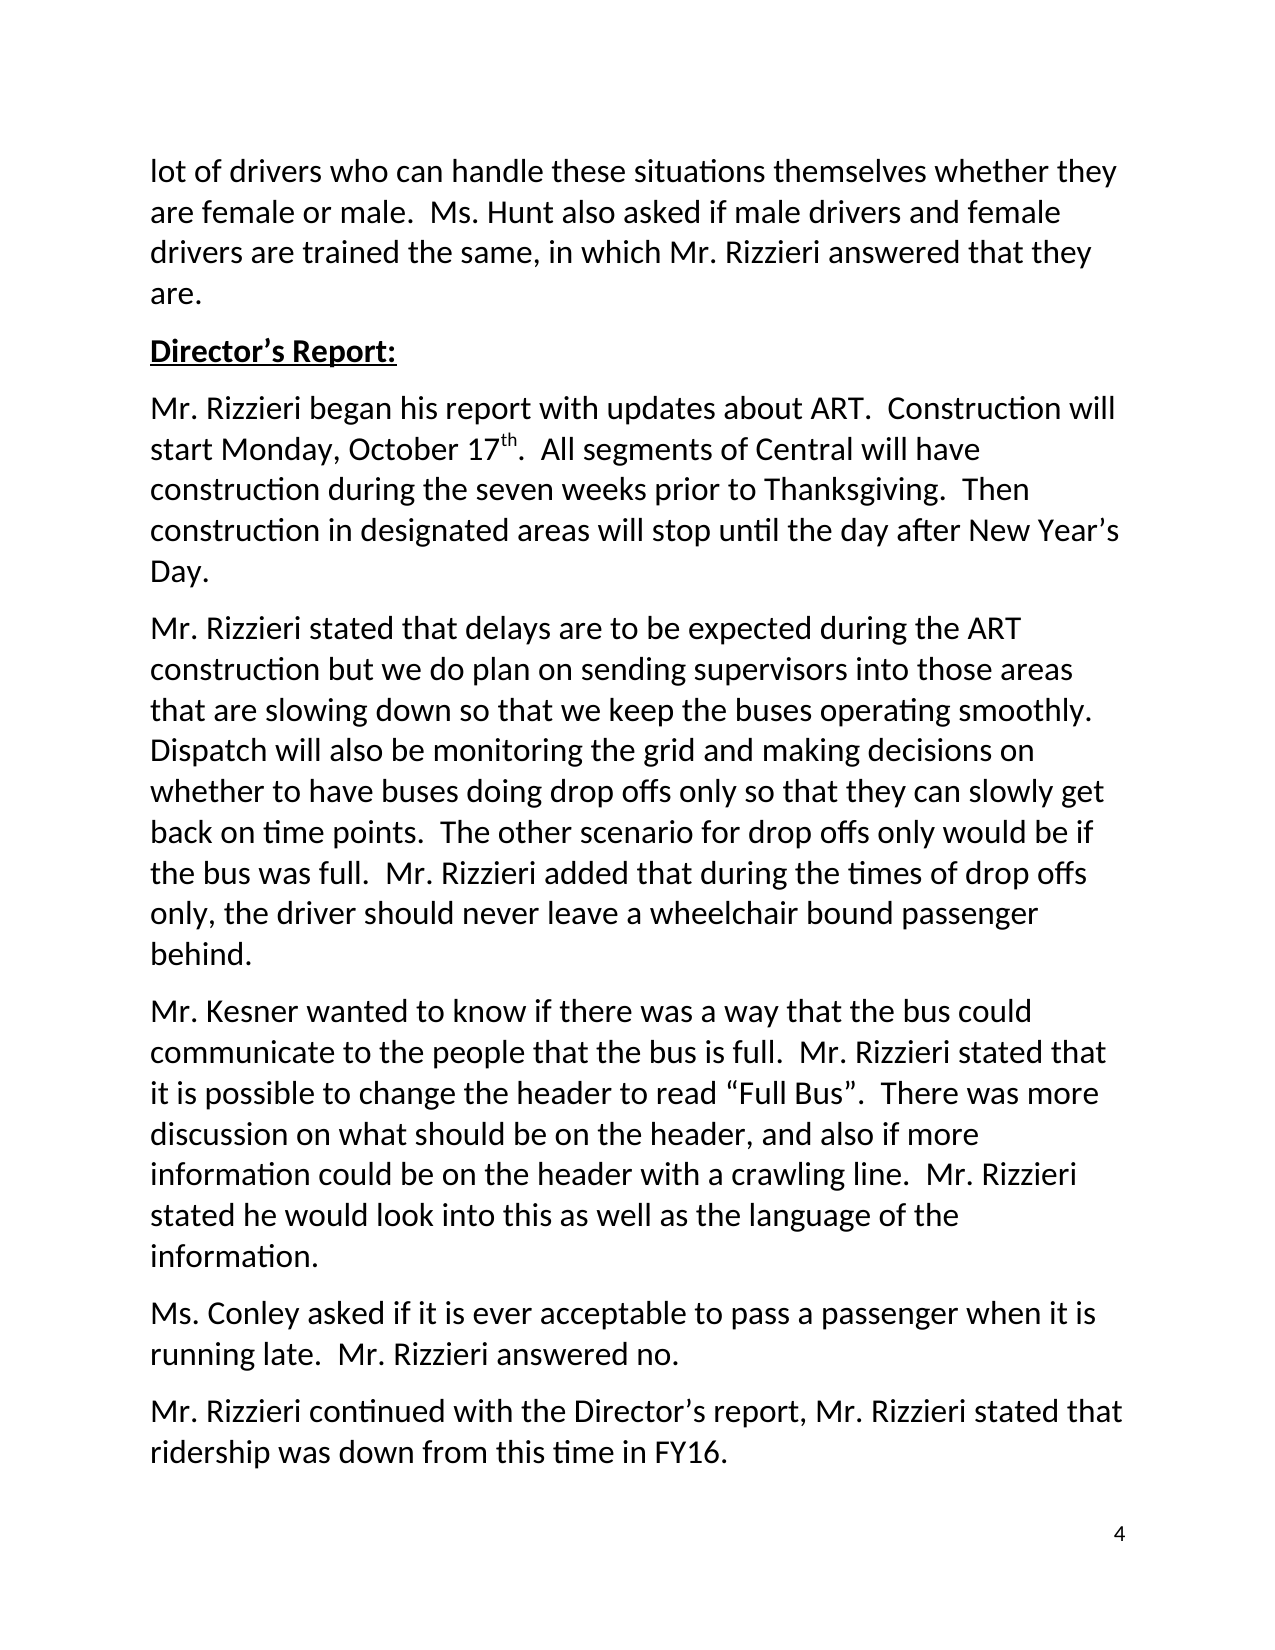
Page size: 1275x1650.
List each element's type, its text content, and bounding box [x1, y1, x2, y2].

text Mr. Kesner wanted to know if there was a way that the bus could communicate to the people that the bus is full. Mr. Rizzieri stated that it is possible to change the header to read “Full Bus”. There was more discussion on what should be on the header, and also if more information could be on the header with a crawling line. Mr. Rizzieri stated he would look into this as well as the language of the information. [150, 991, 1125, 1276]
text Mr. Rizzieri continued with the Director’s report, Mr. Rizzieri stated that ridership was down from this time in FY16. [150, 1390, 1125, 1472]
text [150, 150, 1125, 313]
text Mr. Rizzieri began his report with updates about ART. Construction will start Monday, October 17th. All segments of Central will have construction during the seven weeks prior to Thanksgiving. Then construction in designated areas will stop until the day after New Year’s Day. [150, 387, 1125, 591]
text Mr. Rizzieri stated that delays are to be expected during the ART construction but we do plan on sending supervisors into those areas that are slowing down so that we keep the buses operating smoothly. Dispatch will also be monitoring the grid and making decisions on whether to have buses doing drop offs only so that they can slowly get back on time points. The other scenario for drop offs only would be if the bus was full. Mr. Rizzieri added that during the times of drop offs only, the driver should never leave a wheelchair bound passenger behind. [150, 607, 1125, 974]
text Director’s Report: [150, 329, 1125, 370]
text Ms. Conley asked if it is ever acceptable to pass a passenger when it is running late. Mr. Rizzieri answered no. [150, 1292, 1125, 1374]
